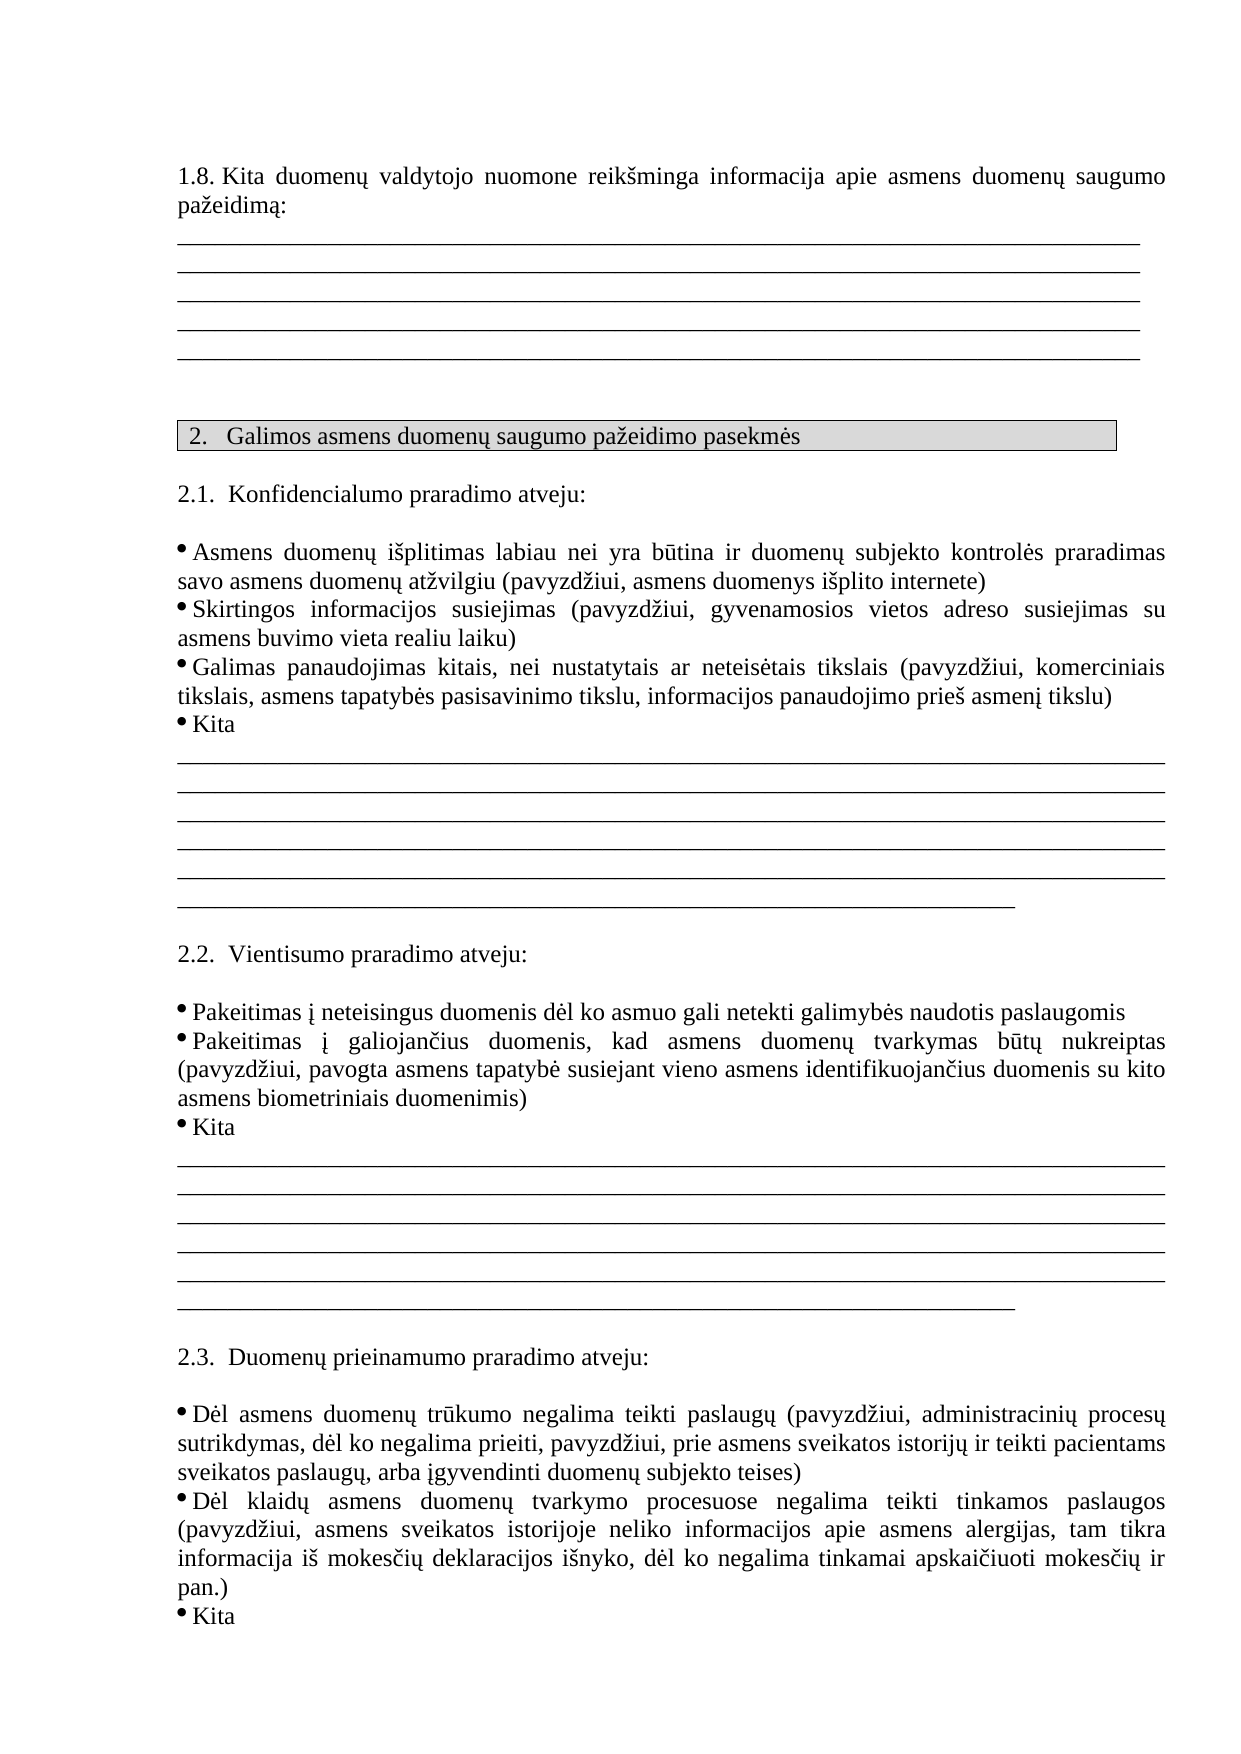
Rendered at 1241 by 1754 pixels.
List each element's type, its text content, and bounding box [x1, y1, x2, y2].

text _____________________________________________________________________________ [177, 247, 1166, 276]
text  Kita [177, 709, 1166, 738]
text  Pakeitimas į neteisingus duomenis dėl ko asmuo gali netekti galimybės naudotis paslaugomis [177, 997, 1166, 1026]
text  Kita [177, 1601, 1166, 1629]
text  Skirtingos informacijos susiejimas (pavyzdžiui, gyvenamosios vietos adreso susiejimas su asmens buvimo vieta realiu laiku) [177, 594, 1166, 652]
text _____________________________________________________________________________ [177, 305, 1166, 334]
text 2.1. Konfidencialumo praradimo atveju: [177, 479, 1166, 508]
text  Dėl asmens duomenų trūkumo negalima teikti paslaugų (pavyzdžiui, administracinių procesų sutrikdymas, dėl ko negalima prieiti, pavyzdžiui, prie asmens sveikatos istorijų ir teikti pacientams sveikatos paslaugų, arba įgyvendinti duomenų subjekto teises) [177, 1399, 1166, 1486]
text  Dėl klaidų asmens duomenų tvarkymo procesuose negalima teikti tinkamos paslaugos (pavyzdžiui, asmens sveikatos istorijoje neliko informacijos apie asmens alergijas, tam tikra informacija iš mokesčių deklaracijos išnyko, dėl ko negalima tinkamai apskaičiuoti mokesčių ir pan.) [177, 1486, 1166, 1601]
text  Kita [177, 1112, 1166, 1141]
text  Galimas panaudojimas kitais, nei nustatytais ar neteisėtais tikslais (pavyzdžiui, komerciniais tikslais, asmens tapatybės pasisavinimo tikslu, informacijos panaudojimo prieš asmenį tikslu) [177, 652, 1166, 709]
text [177, 219, 1166, 247]
text 2.3. Duomenų prieinamumo praradimo atveju: [177, 1342, 1166, 1371]
text  Pakeitimas į galiojančius duomenis, kad asmens duomenų tvarkymas būtų nukreiptas (pavyzdžiui, pavogta asmens tapatybė susiejant vieno asmens identifikuojančius duomenis su kito asmens biometriniais duomenimis) [177, 1026, 1166, 1112]
table_header 2. Galimos asmens duomenų saugumo pažeidimo pasekmės [178, 421, 1116, 450]
text  Asmens duomenų išplitimas labiau nei yra būtina ir duomenų subjekto kontrolės praradimas savo asmens duomenų atžvilgiu (pavyzdžiui, asmens duomenys išplito internete) [177, 537, 1166, 594]
text 2.2. Vientisumo praradimo atveju: [177, 939, 1166, 968]
text 1.8. Kita duomenų valdytojo nuomone reikšminga informacija apie asmens duomenų saugumo pažeidimą: [177, 161, 1166, 219]
text _____________________________________________________________________________ [177, 334, 1166, 362]
text _____________________________________________________________________________ [177, 276, 1166, 305]
